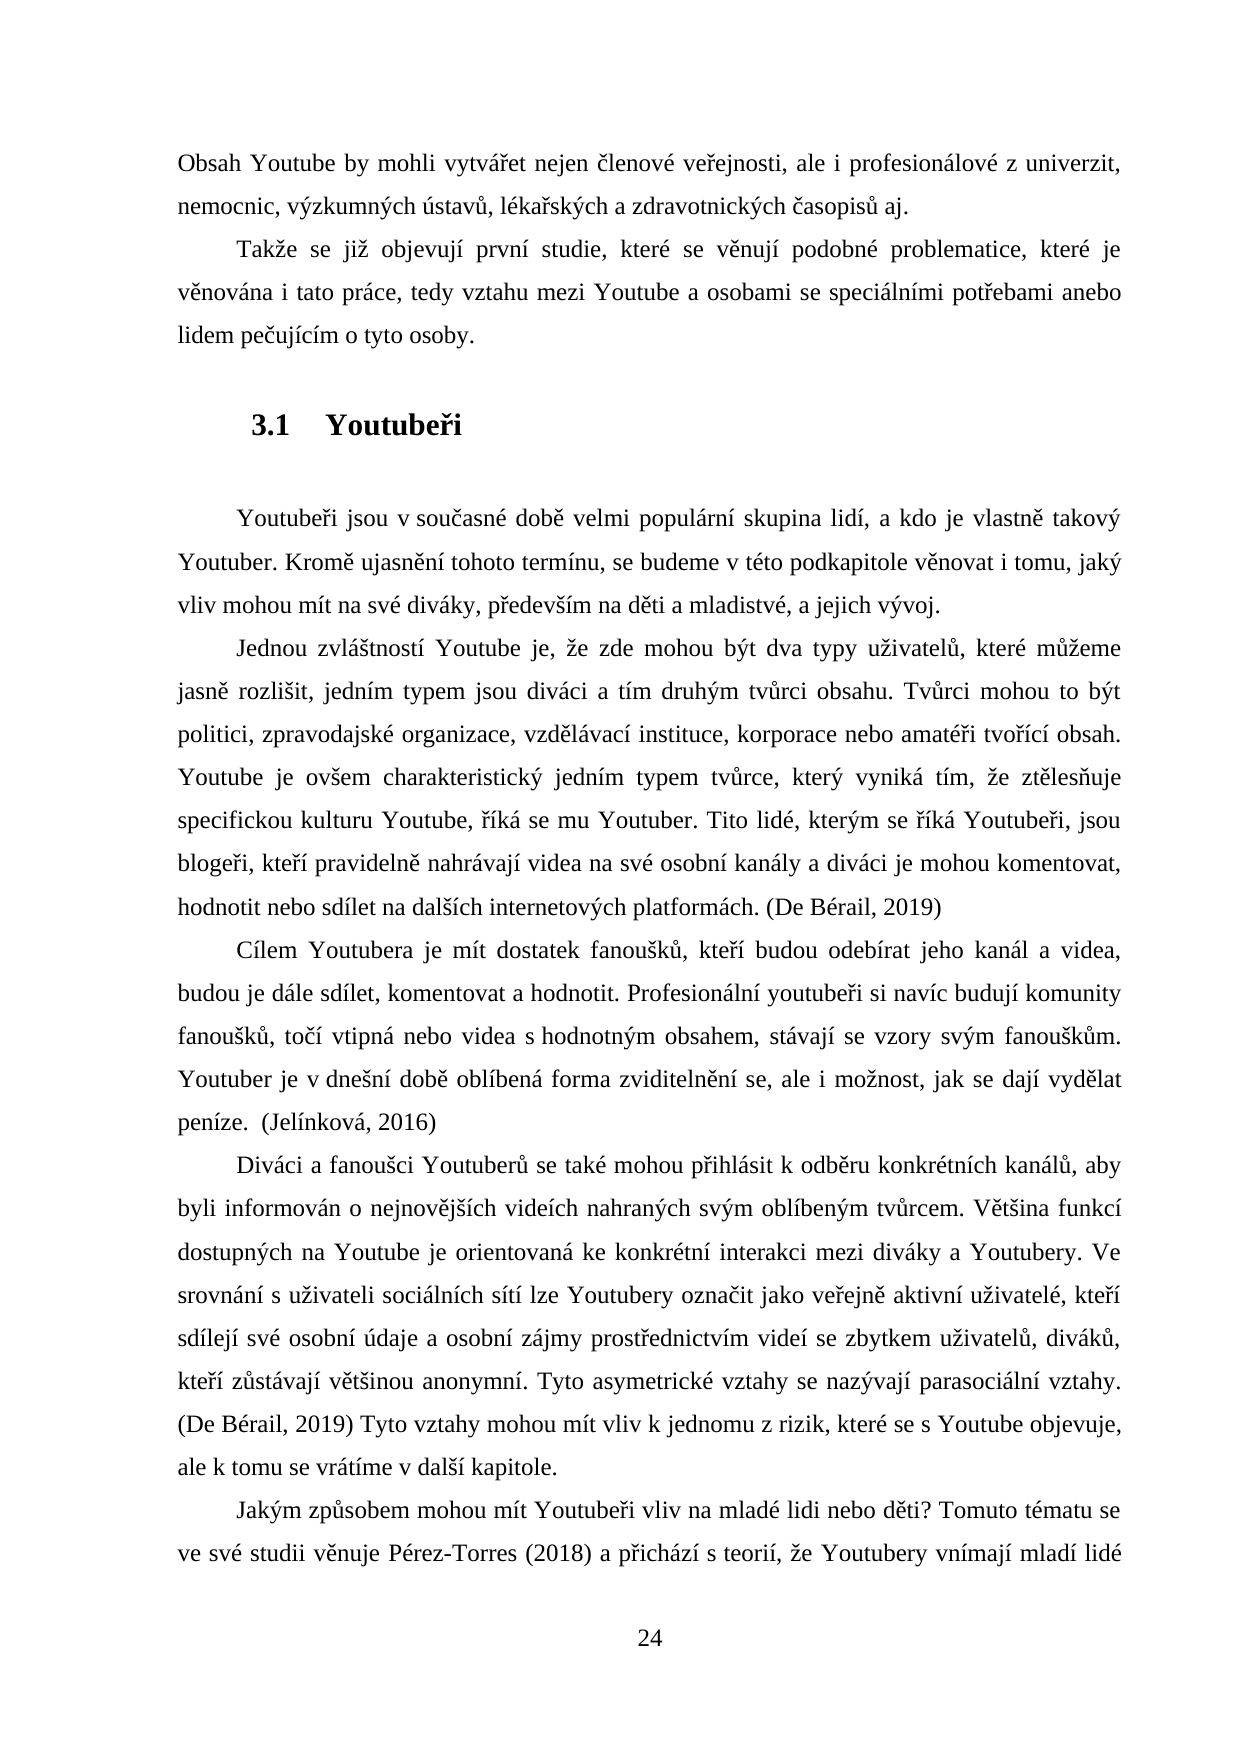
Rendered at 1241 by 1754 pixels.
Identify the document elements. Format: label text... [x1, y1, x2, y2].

text Diváci a fanoušci Youtuberů se také mohou přihlásit k odběru konkrétních kanálů, aby byli informován o nejnovějších videích nahraných svým oblíbeným tvůrcem. Většina funkcí dostupných na Youtube je orientovaná ke konkrétní interakci mezi diváky a Youtubery. Ve srovnání s uživateli sociálních sítí lze Youtubery označit jako veřejně aktivní uživatelé, kteří sdílejí své osobní údaje a osobní zájmy prostřednictvím videí se zbytkem uživatelů, diváků, kteří zůstávají většinou anonymní. Tyto asymetrické vztahy se nazývají parasociální vztahy. (De Bérail, 2019) Tyto vztahy mohou mít vliv k jednomu z rizik, které se s Youtube objevuje, ale k tomu se vrátíme v další kapitole. [177, 1150, 1122, 1481]
subtitle Youtubeři [251, 406, 1122, 442]
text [177, 1495, 1122, 1567]
text Cílem Youtubera je mít dostatek fanoušků, kteří budou odebírat jeho kanál a videa, budou je dále sdílet, komentovat a hodnotit. Profesionální youtubeři si navíc budují komunity fanoušků, točí vtipná nebo videa s hodnotným obsahem, stávají se vzory svým fanouškům. Youtuber je v dnešní době oblíbená forma zviditelnění se, ale i možnost, jak se dají vydělat peníze. (Jelínková, 2016) [177, 935, 1122, 1136]
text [177, 148, 1122, 219]
text Jednou zvláštností Youtube je, že zde mohou být dva typy uživatelů, které můžeme jasně rozlišit, jedním typem jsou diváci a tím druhým tvůrci obsahu. Tvůrci mohou to být politici, zpravodajské organizace, vzdělávací instituce, korporace nebo amatéři tvořící obsah. Youtube je ovšem charakteristický jedním typem tvůrce, který vyniká tím, že ztělesňuje specifickou kulturu Youtube, říká se mu Youtuber. Tito lidé, kterým se říká Youtubeři, jsou blogeři, kteří pravidelně nahrávají videa na své osobní kanály a diváci je mohou komentovat, hodnotit nebo sdílet na dalších internetových platformách. (De Bérail, 2019) [177, 633, 1122, 920]
text Youtubeři jsou v současné době velmi populární skupina lidí, a kdo je vlastně takový Youtuber. Kromě ujasnění tohoto termínu, se budeme v této podkapitole věnovat i tomu, jaký vliv mohou mít na své diváky, především na děti a mladistvé, a jejich vývoj. [177, 503, 1122, 618]
text Takže se již objevují první studie, které se věnují podobné problematice, které je věnována i tato práce, tedy vztahu mezi Youtube a osobami se speciálními potřebami anebo lidem pečujícím o tyto osoby. [177, 234, 1122, 277]
text Takže se již objevují první studie, které se věnují podobné problematice, které je věnována i tato práce, tedy vztahu mezi Youtube a osobami se speciálními potřebami anebo lidem pečujícím o tyto osoby. [177, 306, 1122, 349]
